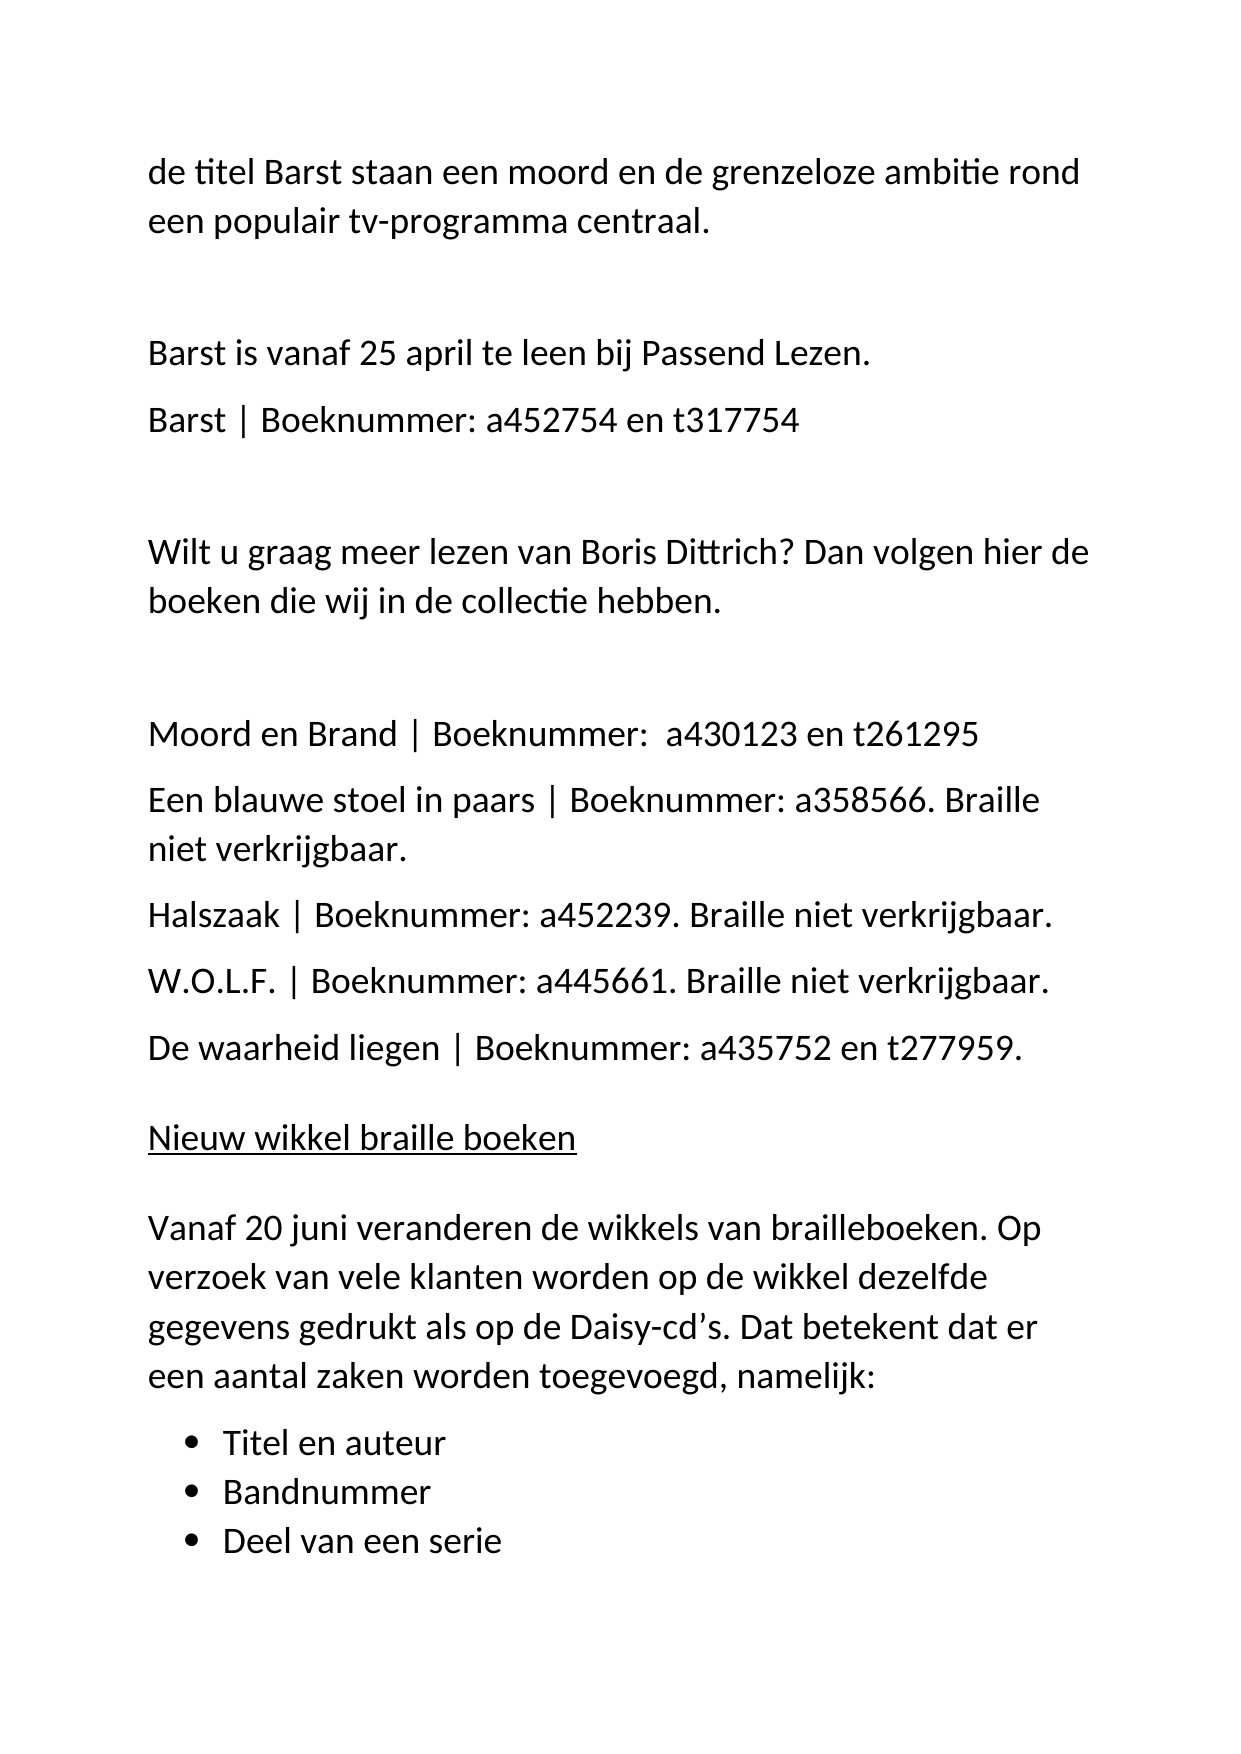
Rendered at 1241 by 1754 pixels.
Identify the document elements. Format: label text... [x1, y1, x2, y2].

text Wilt u graag meer lezen van Boris Dittrich? Dan volgen hier de boeken die wij in de collectie hebben. [148, 528, 1093, 623]
text Barst is vanaf 25 april te leen bij Passend Lezen. [148, 329, 1093, 375]
text W.O.L.F. | Boeknummer: a445661. Braille niet verkrijgbaar. [148, 957, 1093, 1003]
list Titel en auteur [185, 1418, 1093, 1464]
text Vanaf 20 juni veranderen de wikkels van brailleboeken. Op verzoek van vele klanten worden op de wikkel dezelfde gegevens gedrukt als op de Daisy-cd’s. Dat betekent dat er een aantal zaken worden toegevoegd, namelijk: [148, 1204, 1093, 1398]
text Nieuw wikkel braille boeken [148, 1114, 1093, 1159]
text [148, 148, 1093, 243]
text Halszaak | Boeknummer: a452239. Braille niet verkrijgbaar. [148, 891, 1093, 937]
list Deel van een serie [185, 1517, 1093, 1563]
text Een blauwe stoel in paars | Boeknummer: a358566. Braille niet verkrijgbaar. [148, 776, 1093, 871]
text De waarheid liegen | Boeknummer: a435752 en t277959. [148, 1024, 1093, 1069]
text Barst | Boeknummer: a452754 en t317754 [148, 396, 1093, 441]
text Moord en Brand | Boeknummer: a430123 en t261295 [148, 709, 1093, 755]
list Bandnummer [185, 1468, 1093, 1514]
